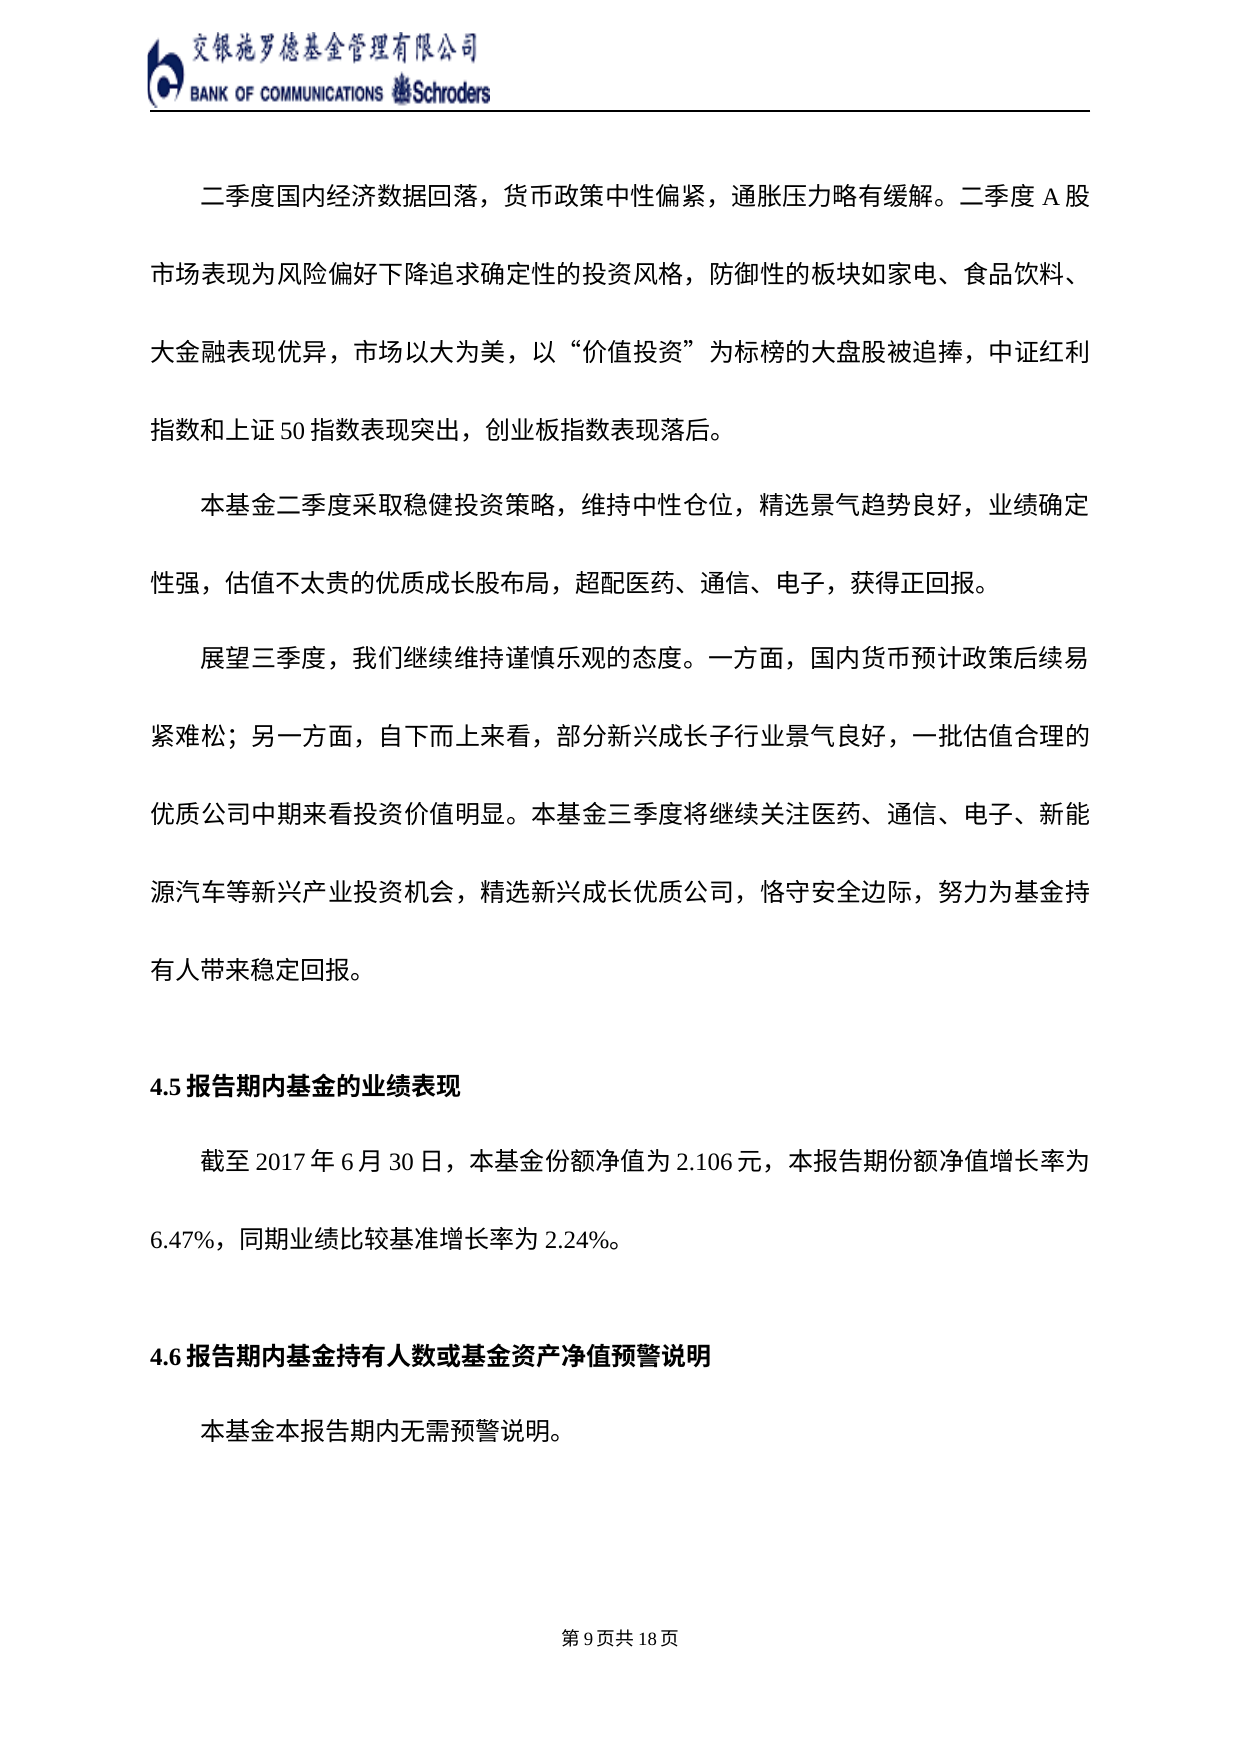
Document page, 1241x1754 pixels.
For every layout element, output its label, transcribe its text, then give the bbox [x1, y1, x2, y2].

text 4.6报告期内基金持有人数或基金资产净值预警说明 [150, 1322, 1090, 1387]
text 本基金本报告期内无需预警说明。 [150, 1397, 1090, 1462]
text 本基金二季度采取稳健投资策略，维持中性仓位，精选景气趋势良好，业绩确定性强，估值不太贵的优质成长股布局，超配医药、通信、电子，获得正回报。 [150, 471, 1090, 614]
text 截至2017年6月30日，本基金份额净值为2.106元，本报告期份额净值增长率为6.47%，同期业绩比较基准增长率为2.24%。 [150, 1127, 1090, 1270]
text 4.5报告期内基金的业绩表现 [150, 1052, 1090, 1117]
text 二季度国内经济数据回落，货币政策中性偏紧，通胀压力略有缓解。二季度A股市场表现为风险偏好下降追求确定性的投资风格，防御性的板块如家电、食品饮料、大金融表现优异，市场以大为美，以“价值投资”为标榜的大盘股被追捧，中证红利指数和上证50指数表现突出，创业板指数表现落后。 [150, 162, 1090, 461]
picture [147, 32, 490, 108]
text 展望三季度，我们继续维持谨慎乐观的态度。一方面，国内货币预计政策后续易紧难松；另一方面，自下而上来看，部分新兴成长子行业景气良好，一批估值合理的优质公司中期来看投资价值明显。本基金三季度将继续关注医药、通信、电子、新能源汽车等新兴产业投资机会，精选新兴成长优质公司，恪守安全边际，努力为基金持有人带来稳定回报。 [150, 624, 1090, 1001]
